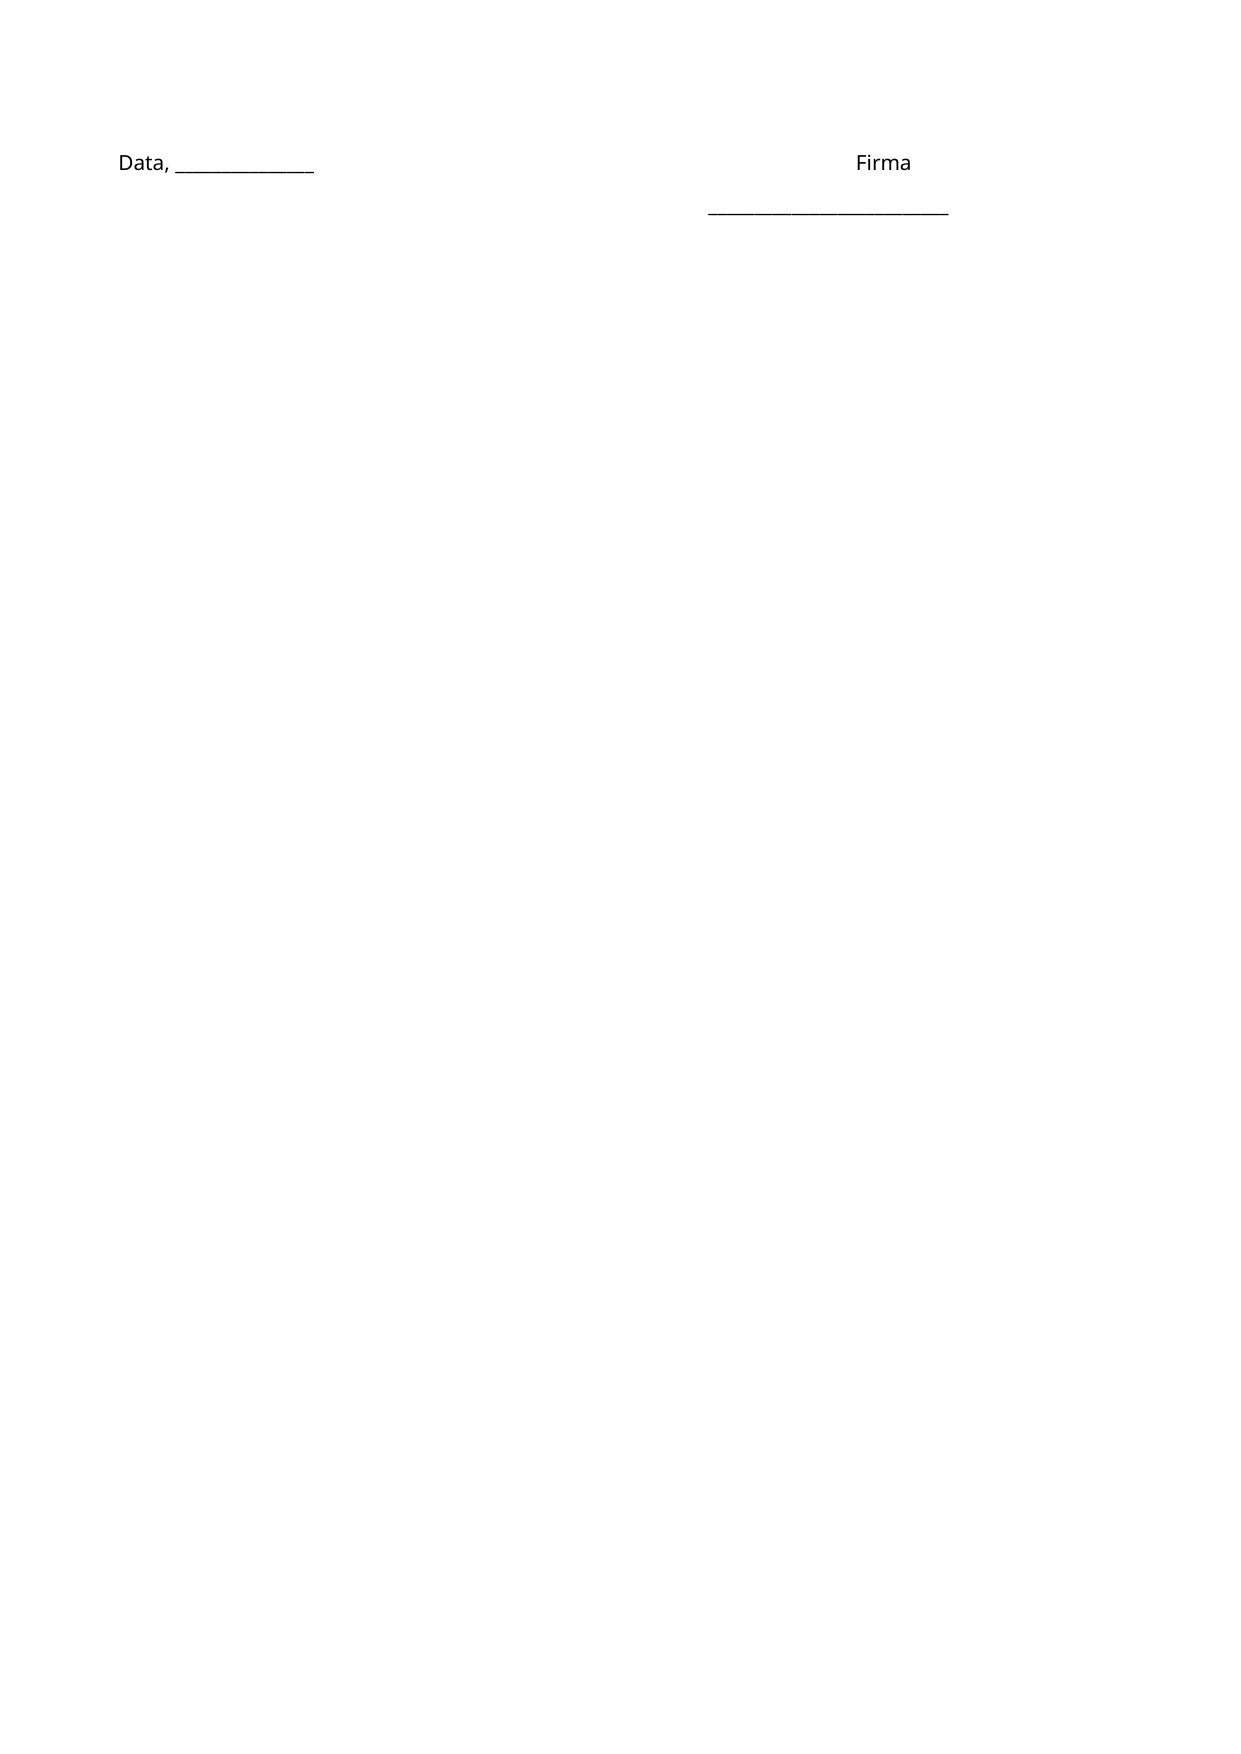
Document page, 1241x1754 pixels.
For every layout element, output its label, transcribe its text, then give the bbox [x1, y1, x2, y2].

text Data, _______________ Firma __________________________ [118, 148, 1122, 219]
